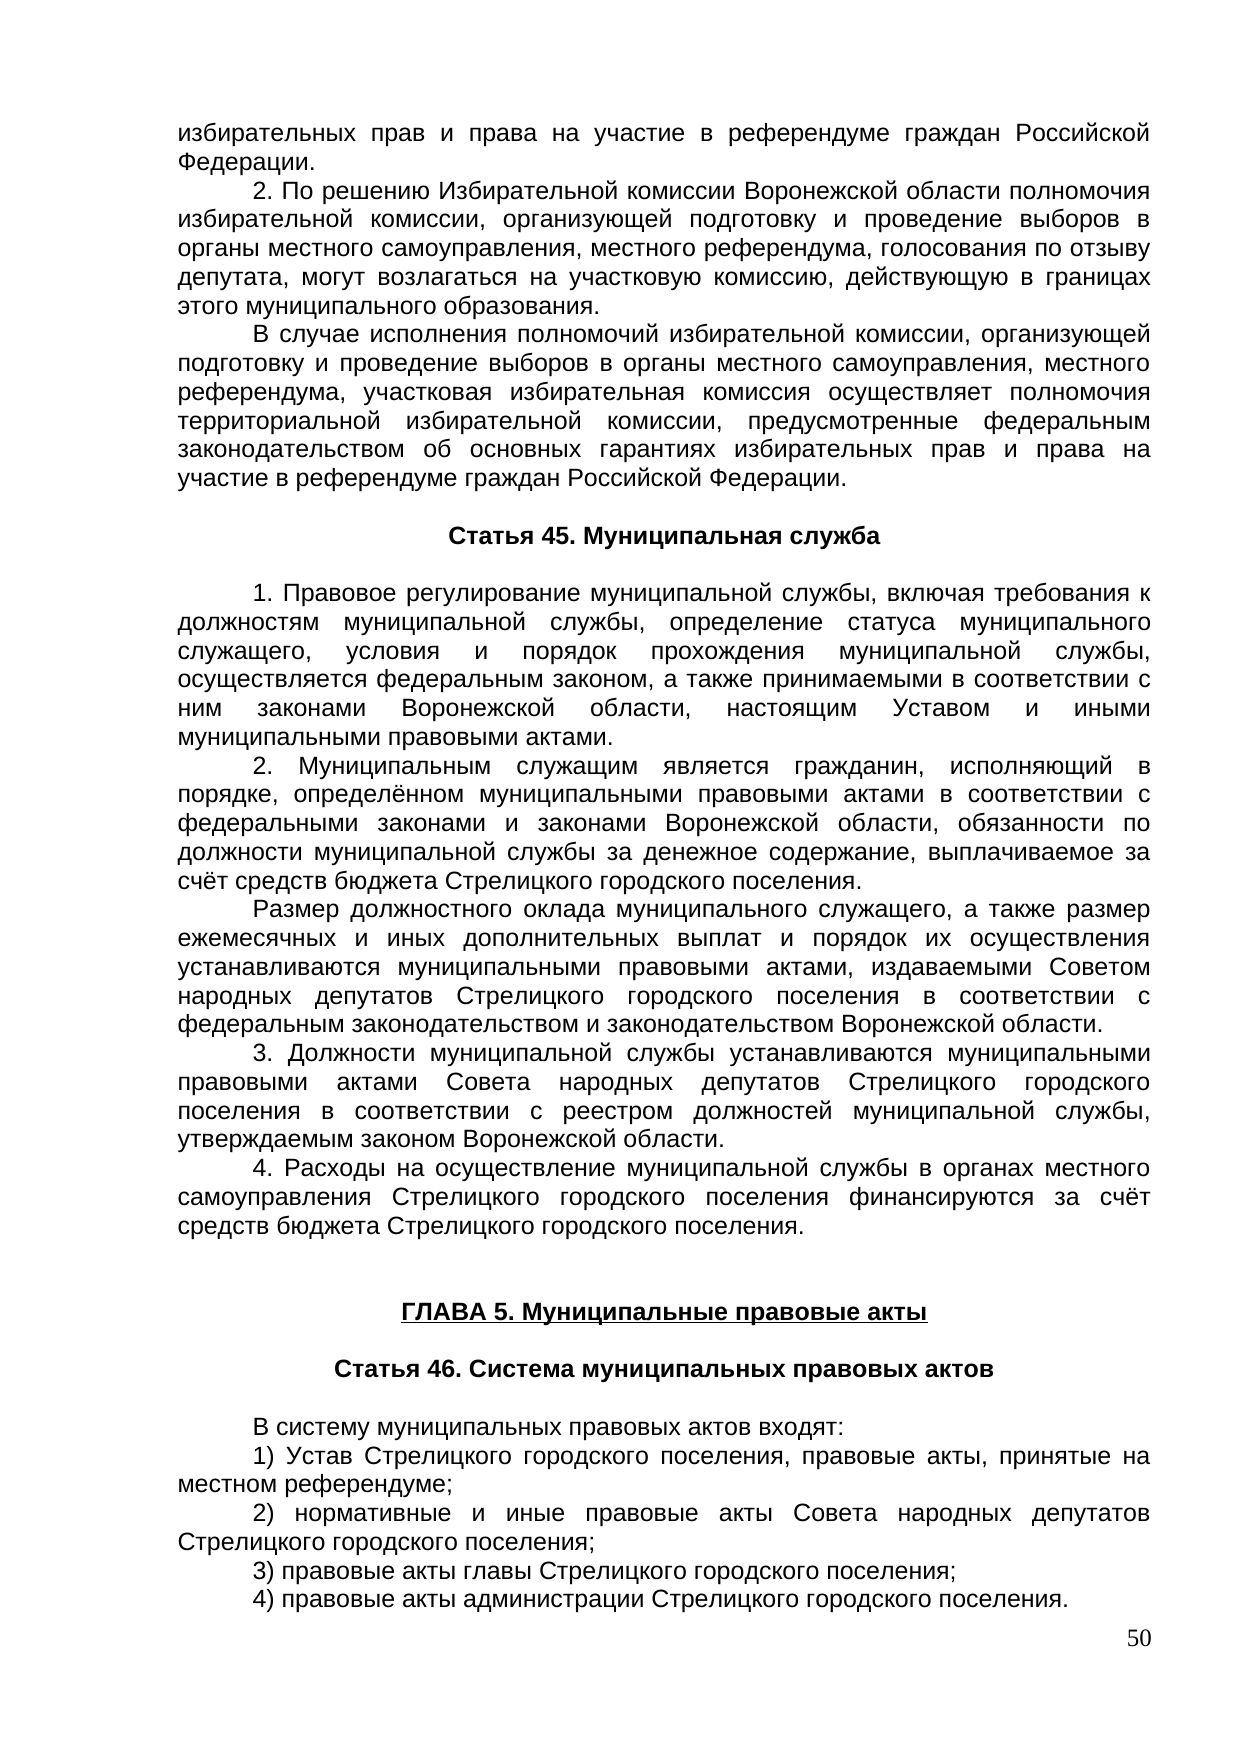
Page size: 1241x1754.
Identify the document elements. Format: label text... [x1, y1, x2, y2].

text 1. Правовое регулирование муниципальной службы, включая требования к должностям муниципальной службы, определение статуса муниципального служащего, условия и порядок прохождения муниципальной службы, осуществляется федеральным законом, а также принимаемыми в соответствии с ним законами Воронежской области, настоящим Уставом и иными муниципальными правовыми актами. [177, 578, 1152, 751]
text 2. По решению Избирательной комиссии Воронежской области полномочия избирательной комиссии, организующей подготовку и проведение выборов в органы местного самоуправления, местного референдума, голосования по отзыву депутата, могут возлагаться на участковую комиссию, действующую в границах этого муниципального образования. [177, 176, 1152, 319]
text В случае исполнения полномочий избирательной комиссии, организующей подготовку и проведение выборов в органы местного самоуправления, местного референдума, участковая избирательная комиссия осуществляет полномочия территориальной избирательной комиссии, предусмотренные федеральным законодательством об основных гарантиях избирательных прав и права на участие в референдуме граждан Российской Федерации. [177, 319, 1152, 492]
text Размер должностного оклада муниципального служащего, а также размер ежемесячных и иных дополнительных выплат и порядок их осуществления устанавливаются муниципальными правовыми актами, издаваемыми Советом народных депутатов Стрелицкого городского поселения в соответствии с федеральным законодательством и законодательством Воронежской области. [177, 894, 1152, 1038]
text 3. Должности муниципальной службы устанавливаются муниципальными правовыми актами Совета народных депутатов Стрелицкого городского поселения в соответствии с реестром должностей муниципальной службы, утверждаемым законом Воронежской области. [177, 1038, 1152, 1153]
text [177, 118, 1152, 176]
text В систему муниципальных правовых актов входят: [177, 1412, 1152, 1441]
text 1) Устав Стрелицкого городского поселения, правовые акты, принятые на местном референдуме; [177, 1441, 1152, 1498]
text 3) правовые акты главы Стрелицкого городского поселения; [177, 1556, 1152, 1584]
text Статья 45. Муниципальная служба [177, 521, 1152, 549]
text Статья 46. Система муниципальных правовых актов [177, 1354, 1152, 1383]
text 2. Муниципальным служащим является гражданин, исполняющий в порядке, определённом муниципальными правовыми актами в соответствии с федеральными законами и законами Воронежской области, обязанности по должности муниципальной службы за денежное содержание, выплачиваемое за счёт средств бюджета Стрелицкого городского поселения. [177, 751, 1152, 894]
text 2) нормативные и иные правовые акты Совета народных депутатов Стрелицкого городского поселения; [177, 1498, 1152, 1556]
text ГЛАВА 5. Муниципальные правовые акты [177, 1297, 1152, 1326]
text 4) правовые акты администрации Стрелицкого городского поселения. [177, 1584, 1152, 1613]
text 4. Расходы на осуществление муниципальной службы в органах местного самоуправления Стрелицкого городского поселения финансируются за счёт средств бюджета Стрелицкого городского поселения. [177, 1153, 1152, 1239]
